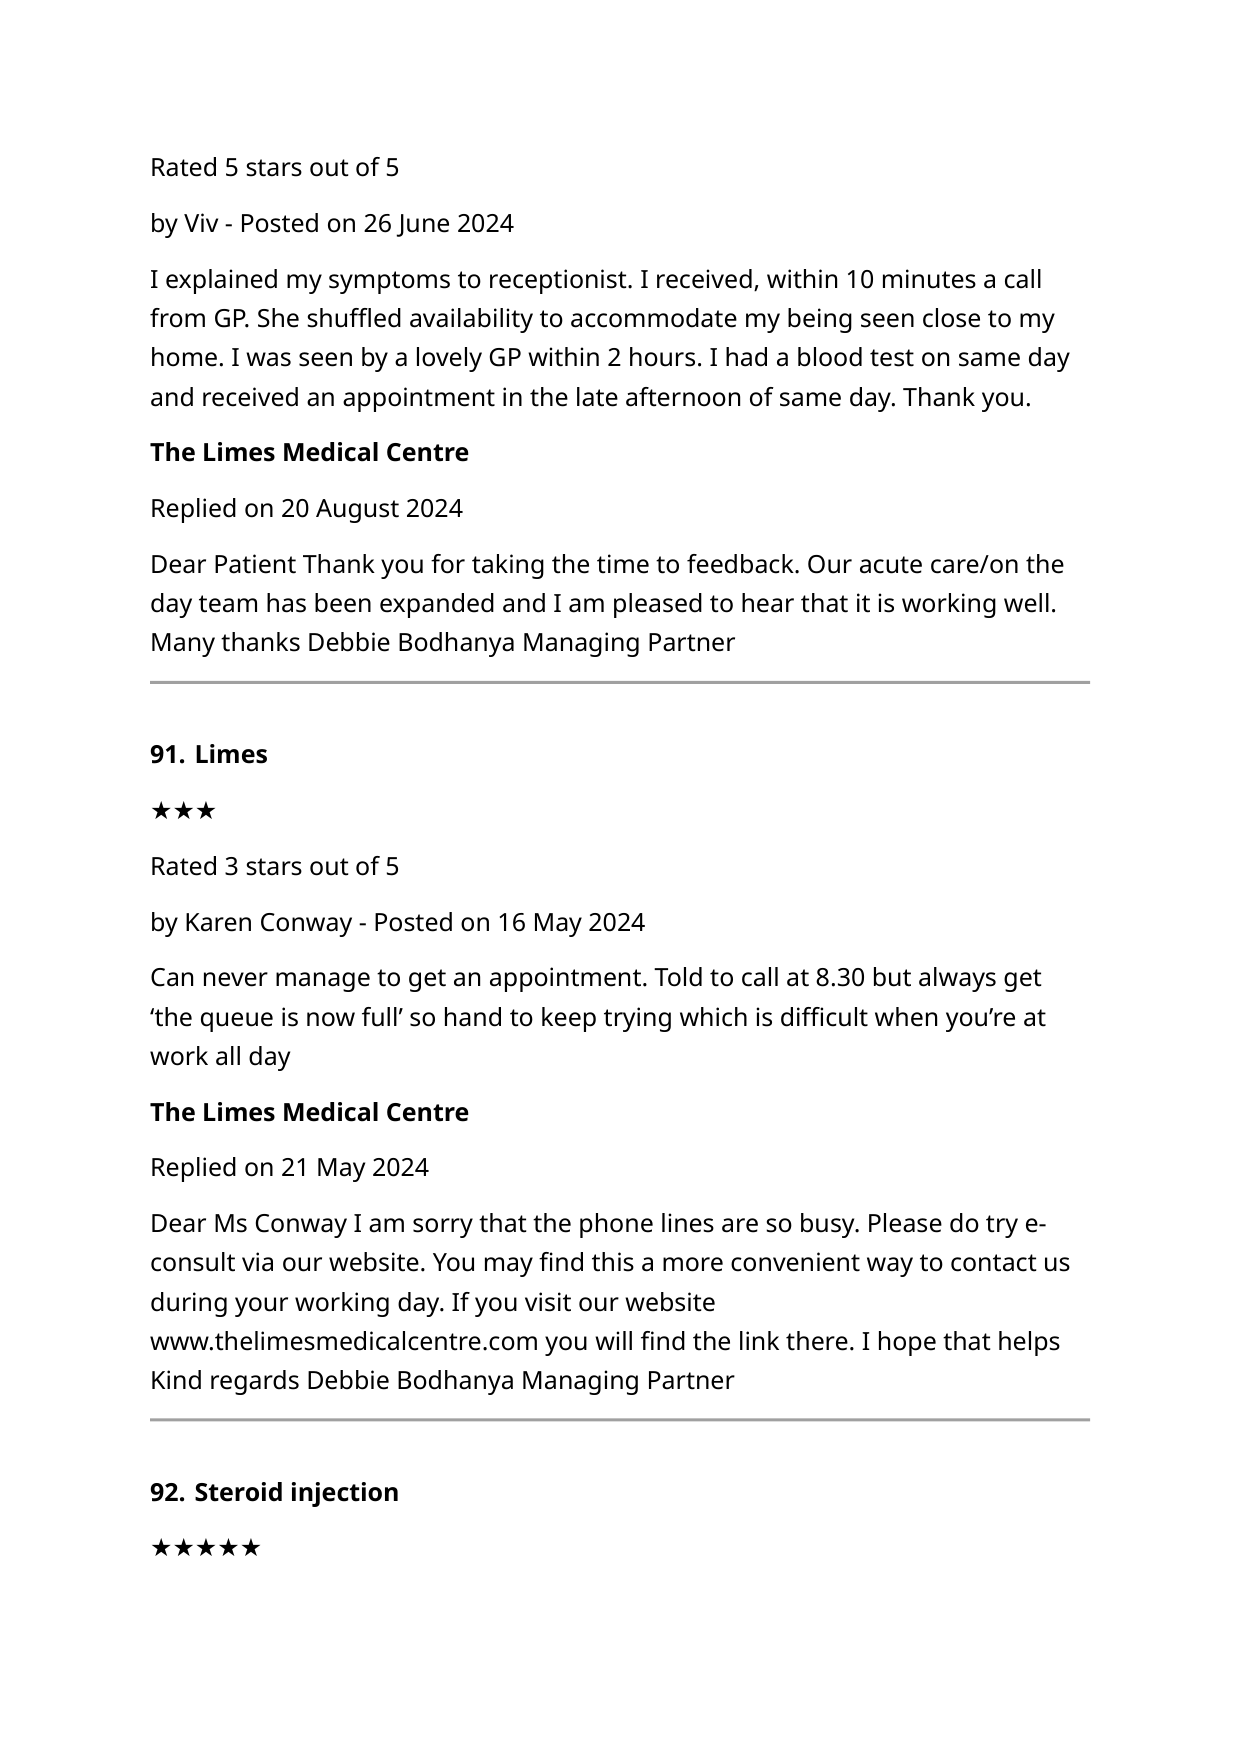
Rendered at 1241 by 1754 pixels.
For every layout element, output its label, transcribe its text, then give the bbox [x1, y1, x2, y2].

text I explained my symptoms to receptionist. I received, within 10 minutes a call from GP. She shuffled availability to accommodate my being seen close to my home. I was seen by a lovely GP within 2 hours. I had a blood test on same day and received an appointment in the late afternoon of same day. Thank you. [150, 262, 1090, 413]
list Steroid injection [150, 1474, 1090, 1508]
text Dear Ms Conway I am sorry that the phone lines are so busy. Please do try e-consult via our website. You may find this a more convenient way to contact us during your working day. If you visit our website www.thelimesmedicalcentre.com you will find the link there. I hope that helps Kind regards Debbie Bodhanya Managing Partner [150, 1206, 1090, 1397]
text The Limes Medical Centre [150, 435, 1090, 469]
text ★★★★★ [150, 1530, 1090, 1564]
text Rated 5 stars out of 5 [150, 150, 1090, 184]
text Replied on 21 May 2024 [150, 1150, 1090, 1184]
list Limes [150, 737, 1090, 771]
text Can never manage to get an appointment. Told to call at 8.30 but always get ‘the queue is now full’ so hand to keep trying which is difficult when you’re at work all day [150, 960, 1090, 1072]
text ★★★ [150, 792, 1090, 827]
text Dear Patient Thank you for taking the time to feedback. Our acute care/on the day team has been expanded and I am pleased to hear that it is working well. Many thanks Debbie Bodhanya Managing Partner [150, 547, 1090, 659]
text by Karen Conway - Posted on 16 May 2024 [150, 904, 1090, 938]
text The Limes Medical Centre [150, 1094, 1090, 1128]
text by Viv - Posted on 26 June 2024 [150, 206, 1090, 240]
text Rated 3 stars out of 5 [150, 848, 1090, 882]
text Replied on 20 August 2024 [150, 491, 1090, 525]
